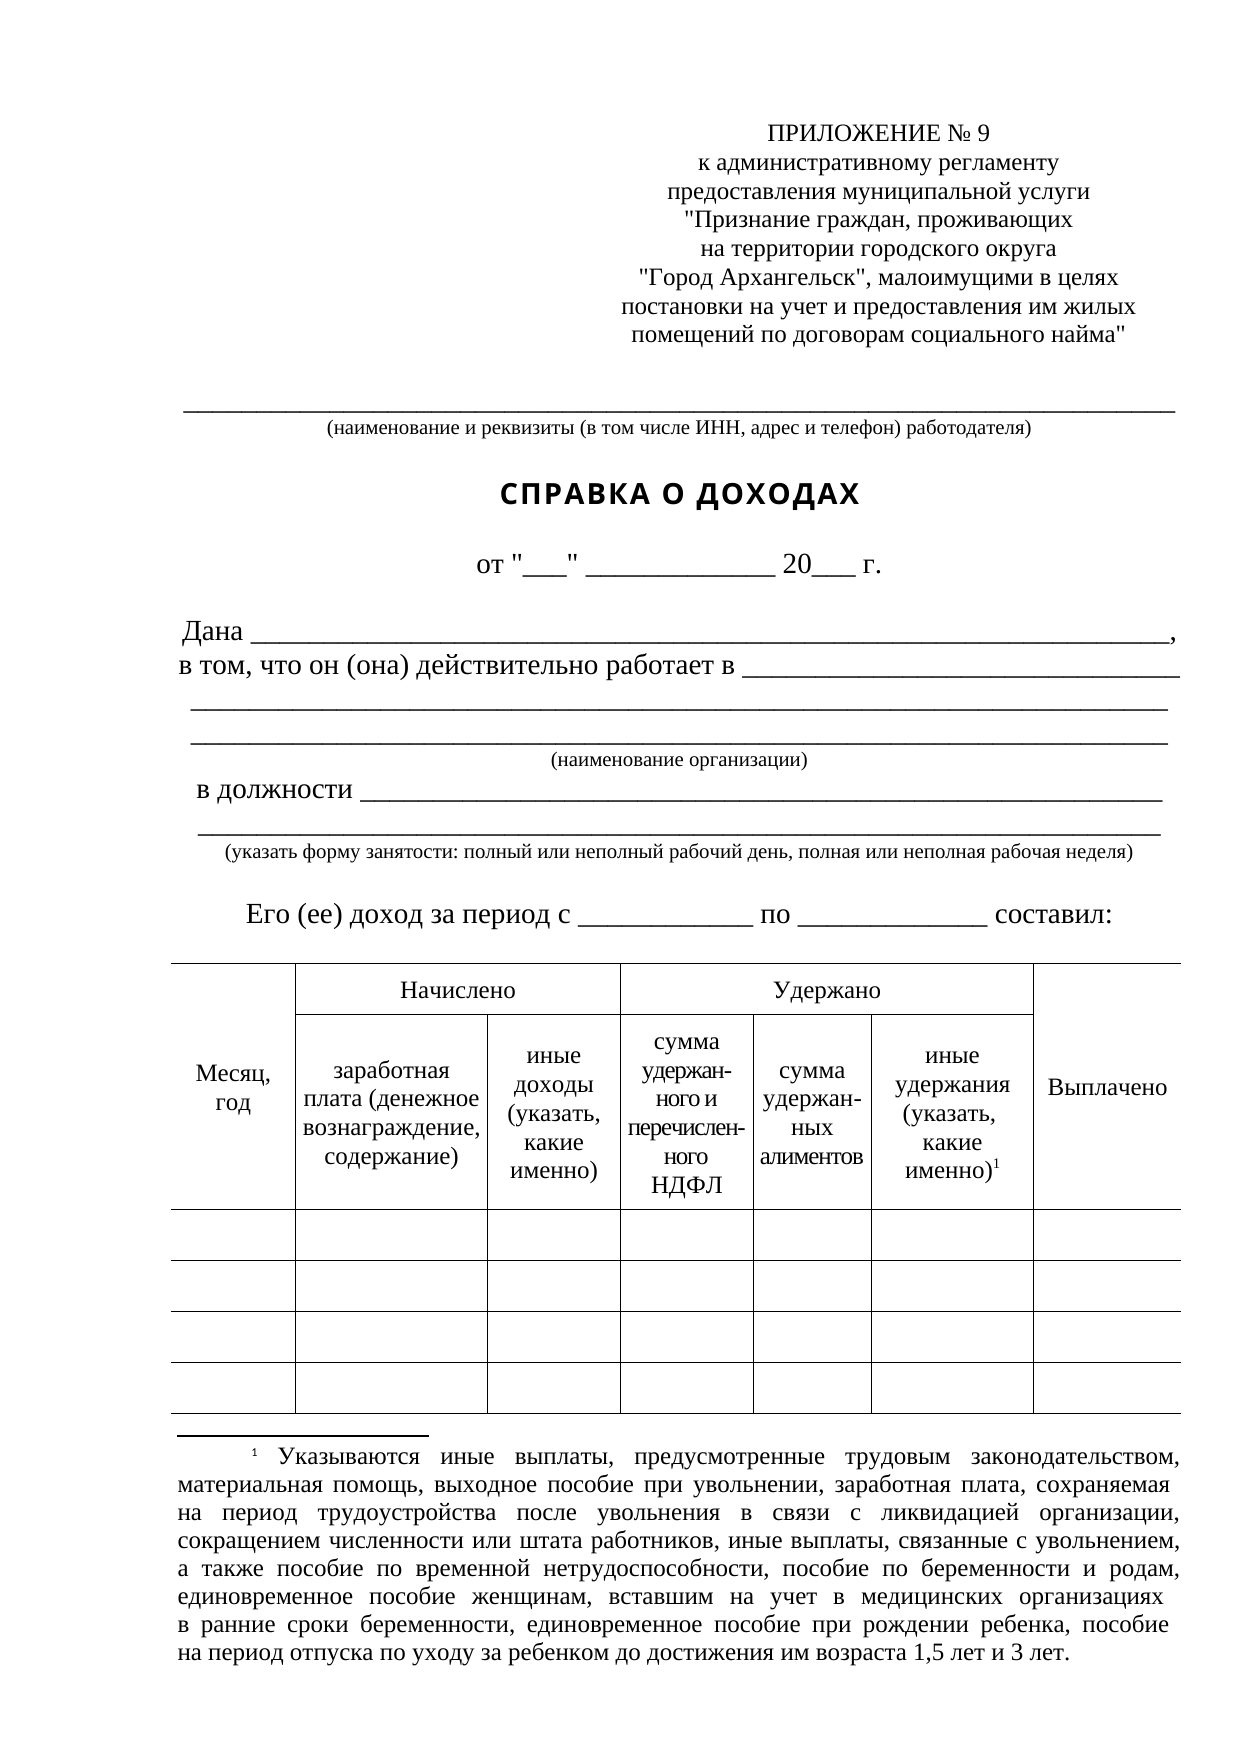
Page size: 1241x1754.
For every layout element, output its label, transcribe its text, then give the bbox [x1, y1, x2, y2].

table_cell заработная плата (денежное вознаграждение, содержание) [296, 1015, 487, 1209]
text __________________________________________________________________ [177, 805, 1181, 838]
text в том, что он (она) действительно работает в ______________________________ [177, 647, 1181, 680]
table_cell [296, 1312, 487, 1362]
table_cell [872, 1210, 1033, 1260]
table_cell [621, 1261, 753, 1311]
text от "___" _____________ 20___ г. [177, 546, 1181, 580]
text "Признание граждан, проживающих [576, 204, 1181, 233]
table_cell [1034, 1363, 1181, 1413]
text "Город Архангельск", малоимущими в целях постановки на учет и предоставления им жилых помещений по договорам социального найма" [576, 262, 1181, 348]
text ___________________________________________________________________ [177, 680, 1181, 714]
text Дана _______________________________________________________________, [177, 613, 1181, 647]
text СПРАВКА О ДОХОДАХ [177, 473, 1181, 513]
table_cell [872, 1363, 1033, 1413]
table_header Удержано [621, 964, 1033, 1014]
table_cell [754, 1363, 871, 1413]
table_header Начислено [296, 964, 620, 1014]
table_cell иные удержания (указать, какие именно) [872, 1015, 1033, 1209]
table_cell [621, 1210, 753, 1260]
table_cell [488, 1363, 620, 1413]
table_cell [754, 1261, 871, 1311]
table_cell [754, 1210, 871, 1260]
text ____________________________________________________________________ [177, 382, 1181, 415]
table_cell [1034, 1261, 1181, 1311]
text на территории городского округа [576, 233, 1181, 262]
text (указать форму занятости: полный или неполный рабочий день, полная или неполная рабочая неделя) [177, 838, 1181, 863]
table_cell сумма удержан-ных алиментов [754, 1015, 871, 1209]
text в должности _______________________________________________________ [177, 771, 1181, 805]
table_cell [488, 1210, 620, 1260]
text ___________________________________________________________________ [177, 714, 1181, 747]
table_cell [488, 1312, 620, 1362]
table_cell [872, 1312, 1033, 1362]
table_cell [754, 1312, 871, 1362]
text к административному регламенту [576, 147, 1181, 176]
table_cell [1034, 1312, 1181, 1362]
text (наименование и реквизиты (в том числе ИНН, адрес и телефон) работодателя) [177, 415, 1181, 439]
table_cell [296, 1261, 487, 1311]
text ПРИЛОЖЕНИЕ № 9 [576, 118, 1181, 147]
table_cell [621, 1312, 753, 1362]
table_header Выплачено [1034, 964, 1181, 1209]
table_cell [621, 1363, 753, 1413]
table_cell [171, 1261, 295, 1311]
table_cell [488, 1261, 620, 1311]
table_cell [296, 1363, 487, 1413]
table_cell иные доходы (указать, какие именно) [488, 1015, 620, 1209]
table_cell сумма удержан-ного и перечислен-ного НДФЛ [621, 1015, 753, 1209]
table_cell [171, 1312, 295, 1362]
table_cell [1034, 1210, 1181, 1260]
table_cell [171, 1210, 295, 1260]
text Его (ее) доход за период с ____________ по _____________ составил: [177, 896, 1181, 930]
text предоставления муниципальной услуги [576, 176, 1181, 204]
table_cell [296, 1210, 487, 1260]
table_header Месяц, год [171, 964, 295, 1209]
text (наименование организации) [177, 747, 1181, 771]
table_cell [171, 1363, 295, 1413]
table_cell [872, 1261, 1033, 1311]
